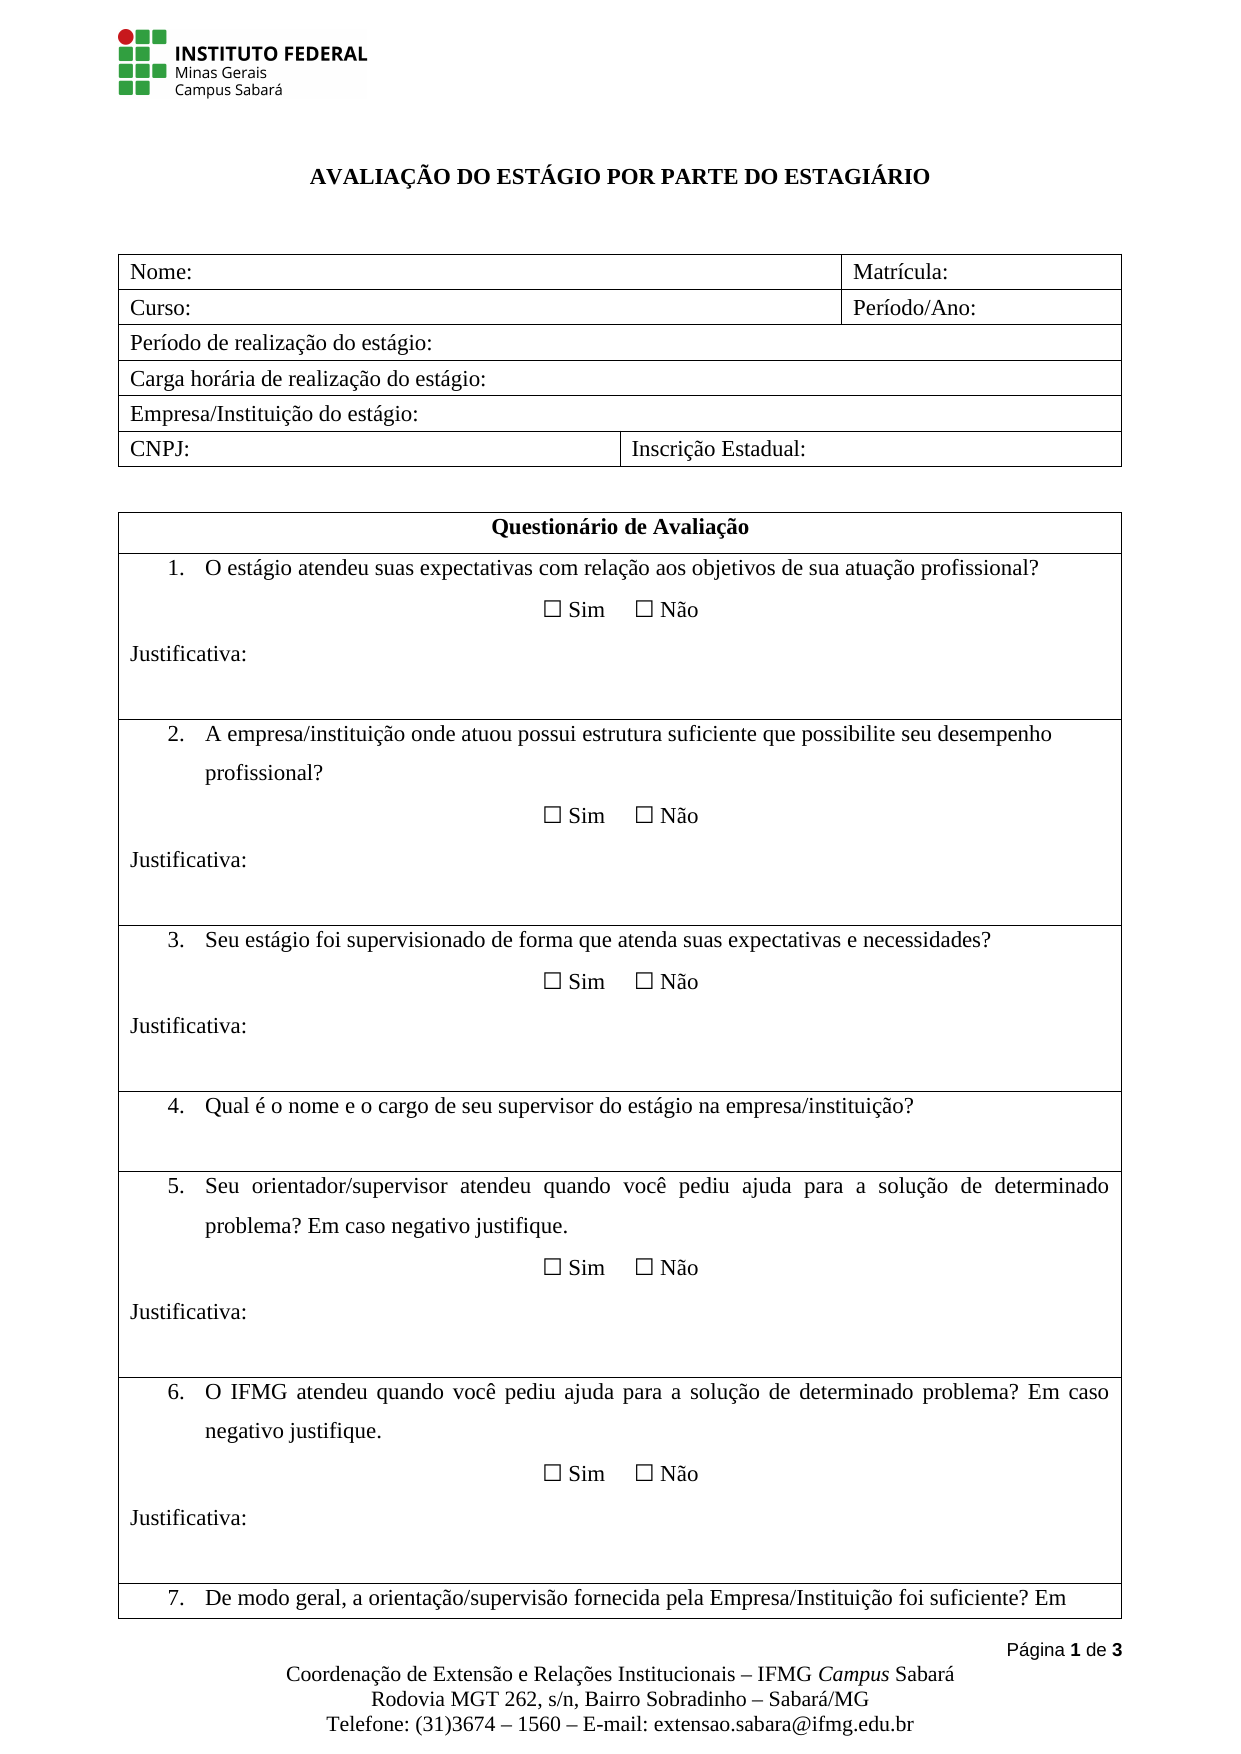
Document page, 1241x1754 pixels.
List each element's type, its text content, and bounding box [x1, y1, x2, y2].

picture [118, 29, 368, 99]
table_header Questionário de Avaliação [119, 513, 1121, 553]
table_cell CNPJ: [119, 432, 620, 466]
table_cell Qual é o nome e o cargo de seu supervisor do estágio na empresa/instituição? [119, 1092, 1121, 1171]
table_cell Período/Ano: [842, 290, 1121, 324]
table_cell Inscrição Estadual: [621, 432, 1121, 466]
table_header Matrícula: [842, 255, 1121, 289]
table_cell A empresa/instituição onde atuou possui estrutura suficiente que possibilite seu desempenho profissional? Sim Não Justificativa: [119, 720, 1121, 925]
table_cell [119, 1584, 1121, 1618]
table_cell O IFMG atendeu quando você pediu ajuda para a solução de determinado problema? Em caso negativo justifique. Sim Não Justificativa: [119, 1378, 1121, 1583]
table_cell Seu estágio foi supervisionado de forma que atenda suas expectativas e necessidades? Sim Não Justificativa: [119, 926, 1121, 1091]
table_cell Período de realização do estágio: [119, 325, 1121, 360]
table_cell Seu orientador/supervisor atendeu quando você pediu ajuda para a solução de determinado problema? Em caso negativo justifique. Sim Não Justificativa: [119, 1172, 1121, 1377]
table_cell Empresa/Instituição do estágio: [119, 396, 1121, 431]
table_cell Carga horária de realização do estágio: [119, 361, 1121, 395]
table_cell Curso: [119, 290, 841, 324]
table_cell O estágio atendeu suas expectativas com relação aos objetivos de sua atuação profissional? Sim Não Justificativa: [119, 554, 1121, 719]
table_header Nome: [119, 255, 841, 289]
text AVALIAÇÃO DO ESTÁGIO POR PARTE DO ESTAGIÁRIO [118, 163, 1122, 189]
